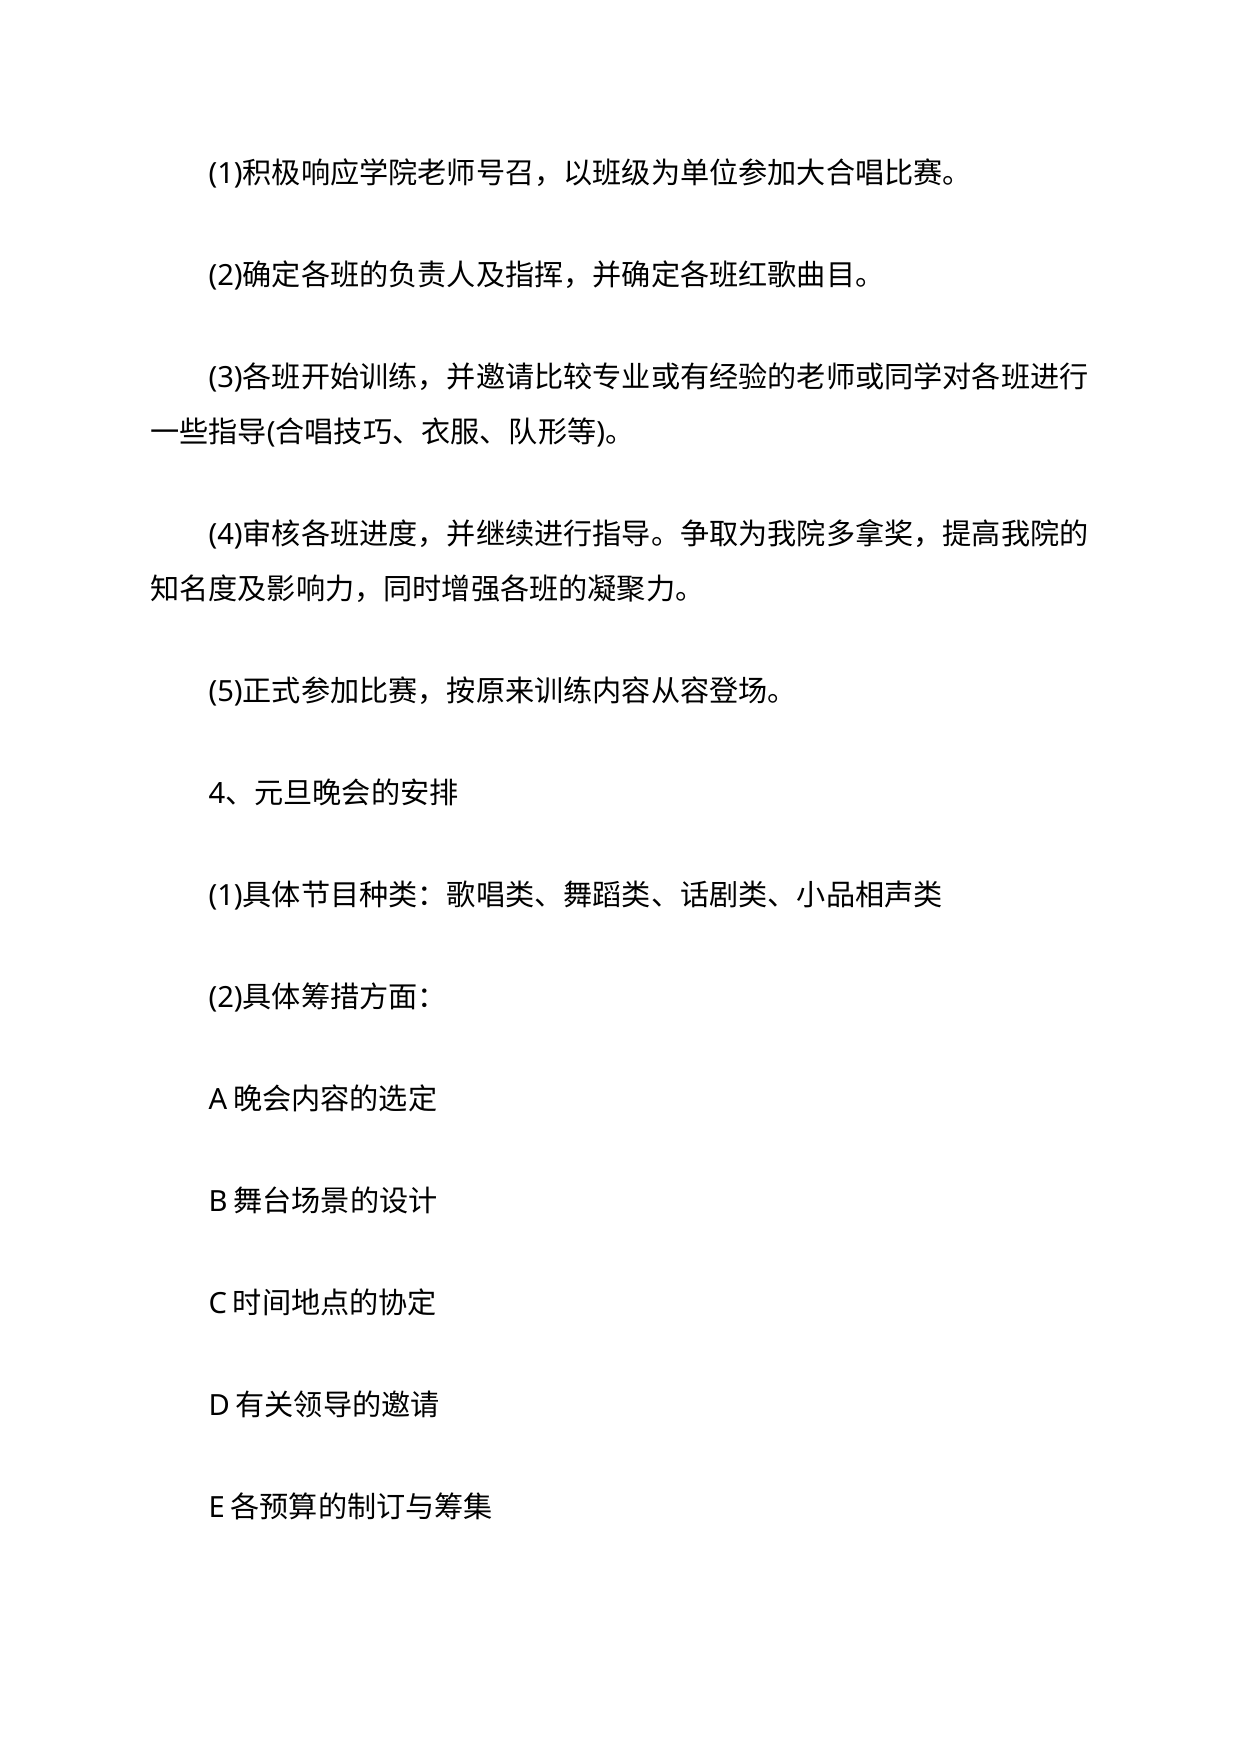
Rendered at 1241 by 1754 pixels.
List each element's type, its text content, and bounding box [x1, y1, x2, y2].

text (2)确定各班的负责人及指挥，并确定各班红歌曲目。 [150, 252, 1090, 294]
text (2)具体筹措方面： [150, 974, 1090, 1016]
text (4)审核各班进度，并继续进行指导。争取为我院多拿奖，提高我院的知名度及影响力，同时增强各班的凝聚力。 [150, 511, 1090, 608]
text B舞台场景的设计 [150, 1178, 1090, 1220]
text D有关领导的邀请 [150, 1382, 1090, 1424]
text E各预算的制订与筹集 [150, 1483, 1090, 1526]
text A晚会内容的选定 [150, 1076, 1090, 1118]
text 4、元旦晚会的安排 [150, 770, 1090, 812]
text (1)具体节目种类：歌唱类、舞蹈类、话剧类、小品相声类 [150, 872, 1090, 914]
text C时间地点的协定 [150, 1279, 1090, 1322]
text (3)各班开始训练，并邀请比较专业或有经验的老师或同学对各班进行一些指导(合唱技巧、衣服、队形等)。 [150, 354, 1090, 451]
text (1)积极响应学院老师号召，以班级为单位参加大合唱比赛。 [150, 150, 1090, 192]
text (5)正式参加比赛，按原来训练内容从容登场。 [150, 668, 1090, 710]
